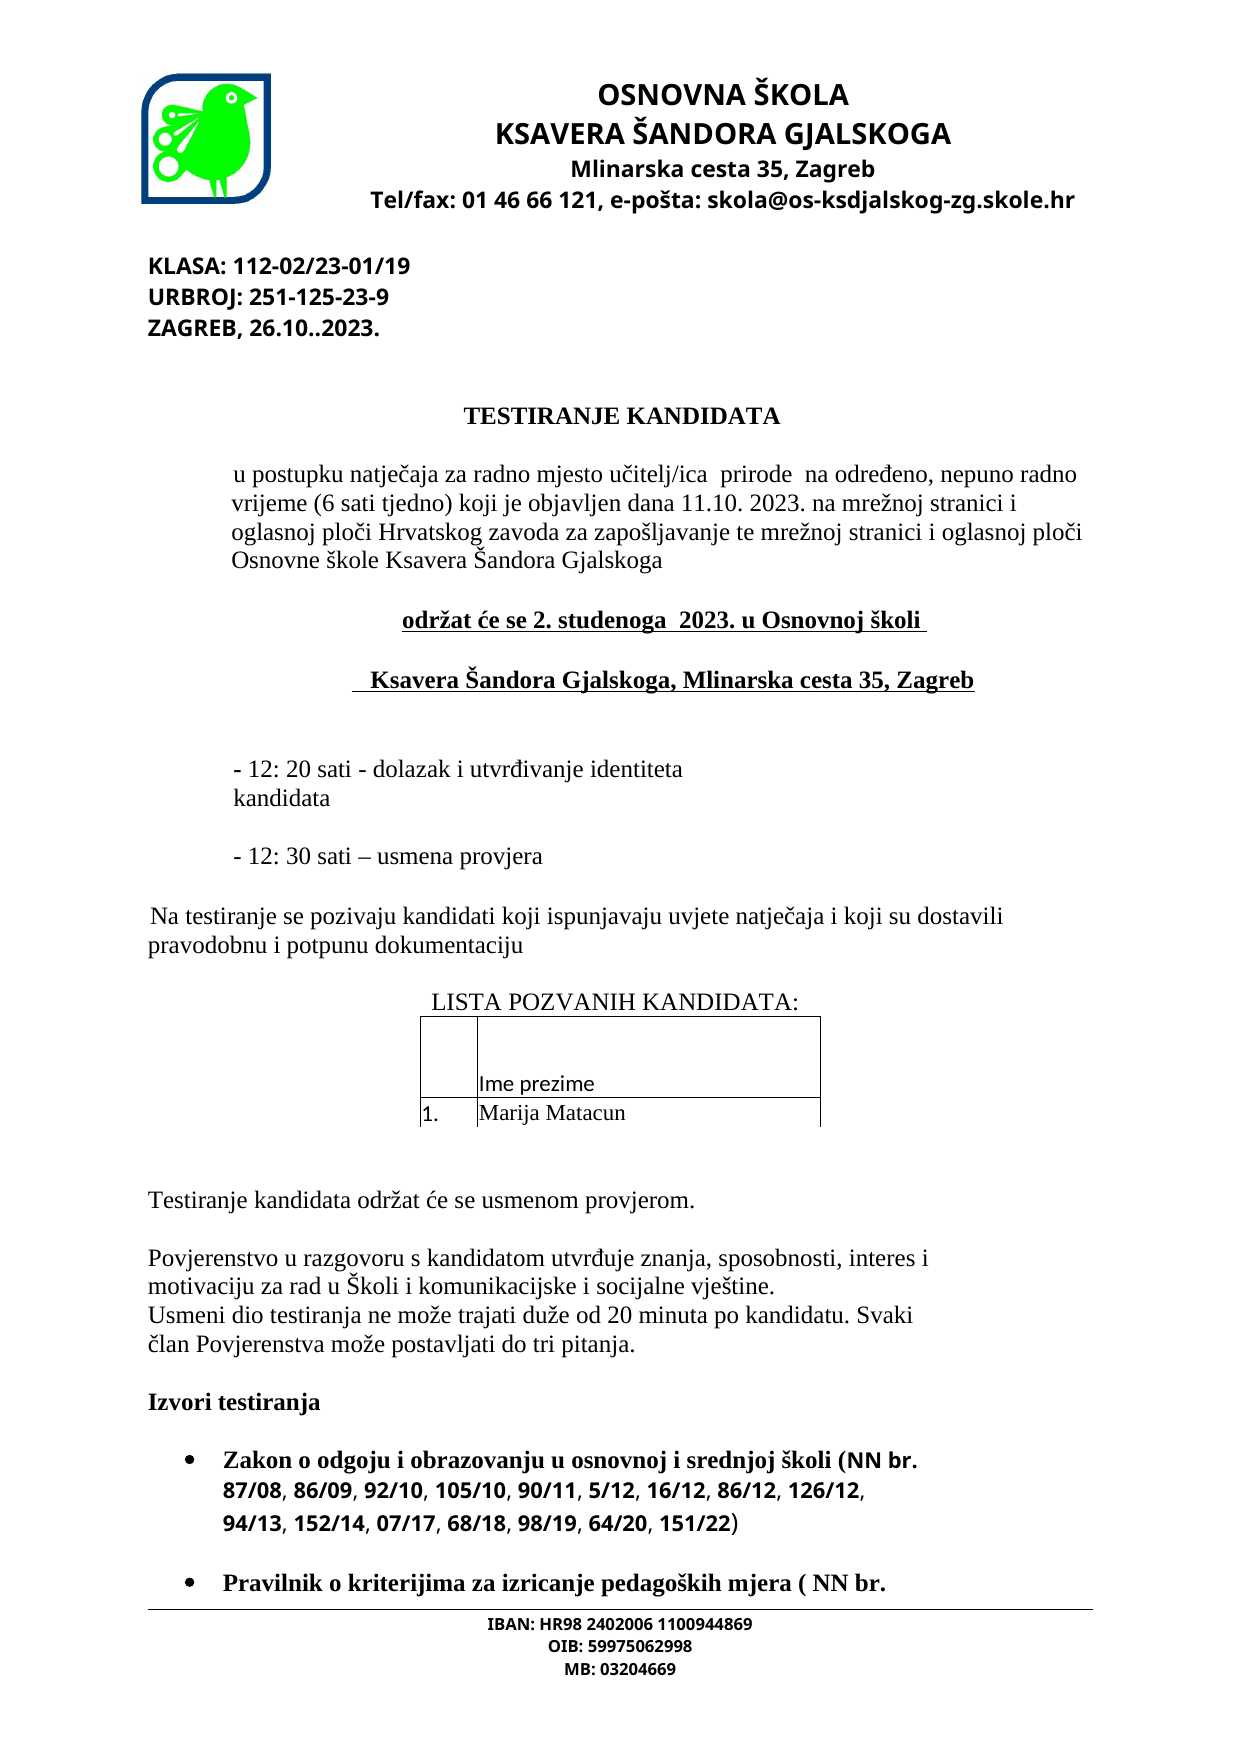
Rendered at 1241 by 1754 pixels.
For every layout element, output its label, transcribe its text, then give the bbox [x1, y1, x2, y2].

text - 12: 30 sati – usmena provjera [231, 841, 1093, 870]
text ZAGREB, 26.10..2023. [148, 312, 1093, 343]
text Izvori testiranja [148, 1387, 945, 1416]
text KLASA: 112-02/23-01/19 [148, 250, 1093, 281]
text Povjerenstvo u razgovoru s kandidatom utvrđuje znanja, sposobnosti, interes i motivaciju za rad u Školi i komunikacijske i socijalne vještine. Usmeni dio testiranja ne može trajati duže od 20 minuta po kandidatu. Svaki član Povjerenstva može postavljati do tri pitanja. [148, 1243, 945, 1358]
table_header Ime prezime [478, 1017, 820, 1097]
text održat će se 2. studenoga 2023. u Osnovnoj školi [231, 606, 1093, 634]
text Ksavera Šandora Gjalskoga, Mlinarska cesta 35, Zagreb [231, 666, 1093, 694]
text Testiranje kandidata održat će se usmenom provjerom. [148, 1185, 945, 1213]
table_cell Marija Matacun [478, 1098, 820, 1127]
subtitle - 12: 20 sati - dolazak i utvrđivanje identiteta kandidata [213, 726, 713, 812]
text URBROJ: 251-125-23-9 [148, 281, 1093, 312]
picture [140, 73, 272, 204]
text u postupku natječaja za radno mjesto učitelj/ica prirode na određeno, nepuno radno vrijeme (6 sati tjedno) koji je objavljen dana 11.10. 2023. na mrežnoj stranici i oglasnoj ploči Hrvatskog zavoda za zapošljavanje te mrežnoj stranici i oglasnoj ploči Osnovne škole Ksavera Šandora Gjalskoga [231, 459, 1093, 574]
list Zakon o odgoju i obrazovanju u osnovnoj i srednjoj školi (NN br. 87/08, 86/09, 92/10, 105/10, 90/11, 5/12, 16/12, 86/12, 126/12, 94/13, 152/14, 07/17, 68/18, 98/19, 64/20, 151/22) [185, 1445, 945, 1538]
subtitle TESTIRANJE KANDIDATA [213, 401, 1093, 430]
table_header [421, 1017, 477, 1097]
text Na testiranje se pozivaju kandidati koji ispunjavaju uvjete natječaja i koji su dostavili pravodobnu i potpunu dokumentaciju [148, 901, 1093, 958]
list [185, 1568, 945, 1596]
table_cell 1. [421, 1098, 477, 1127]
text LISTA POZVANIH KANDIDATA: [148, 987, 1093, 1016]
